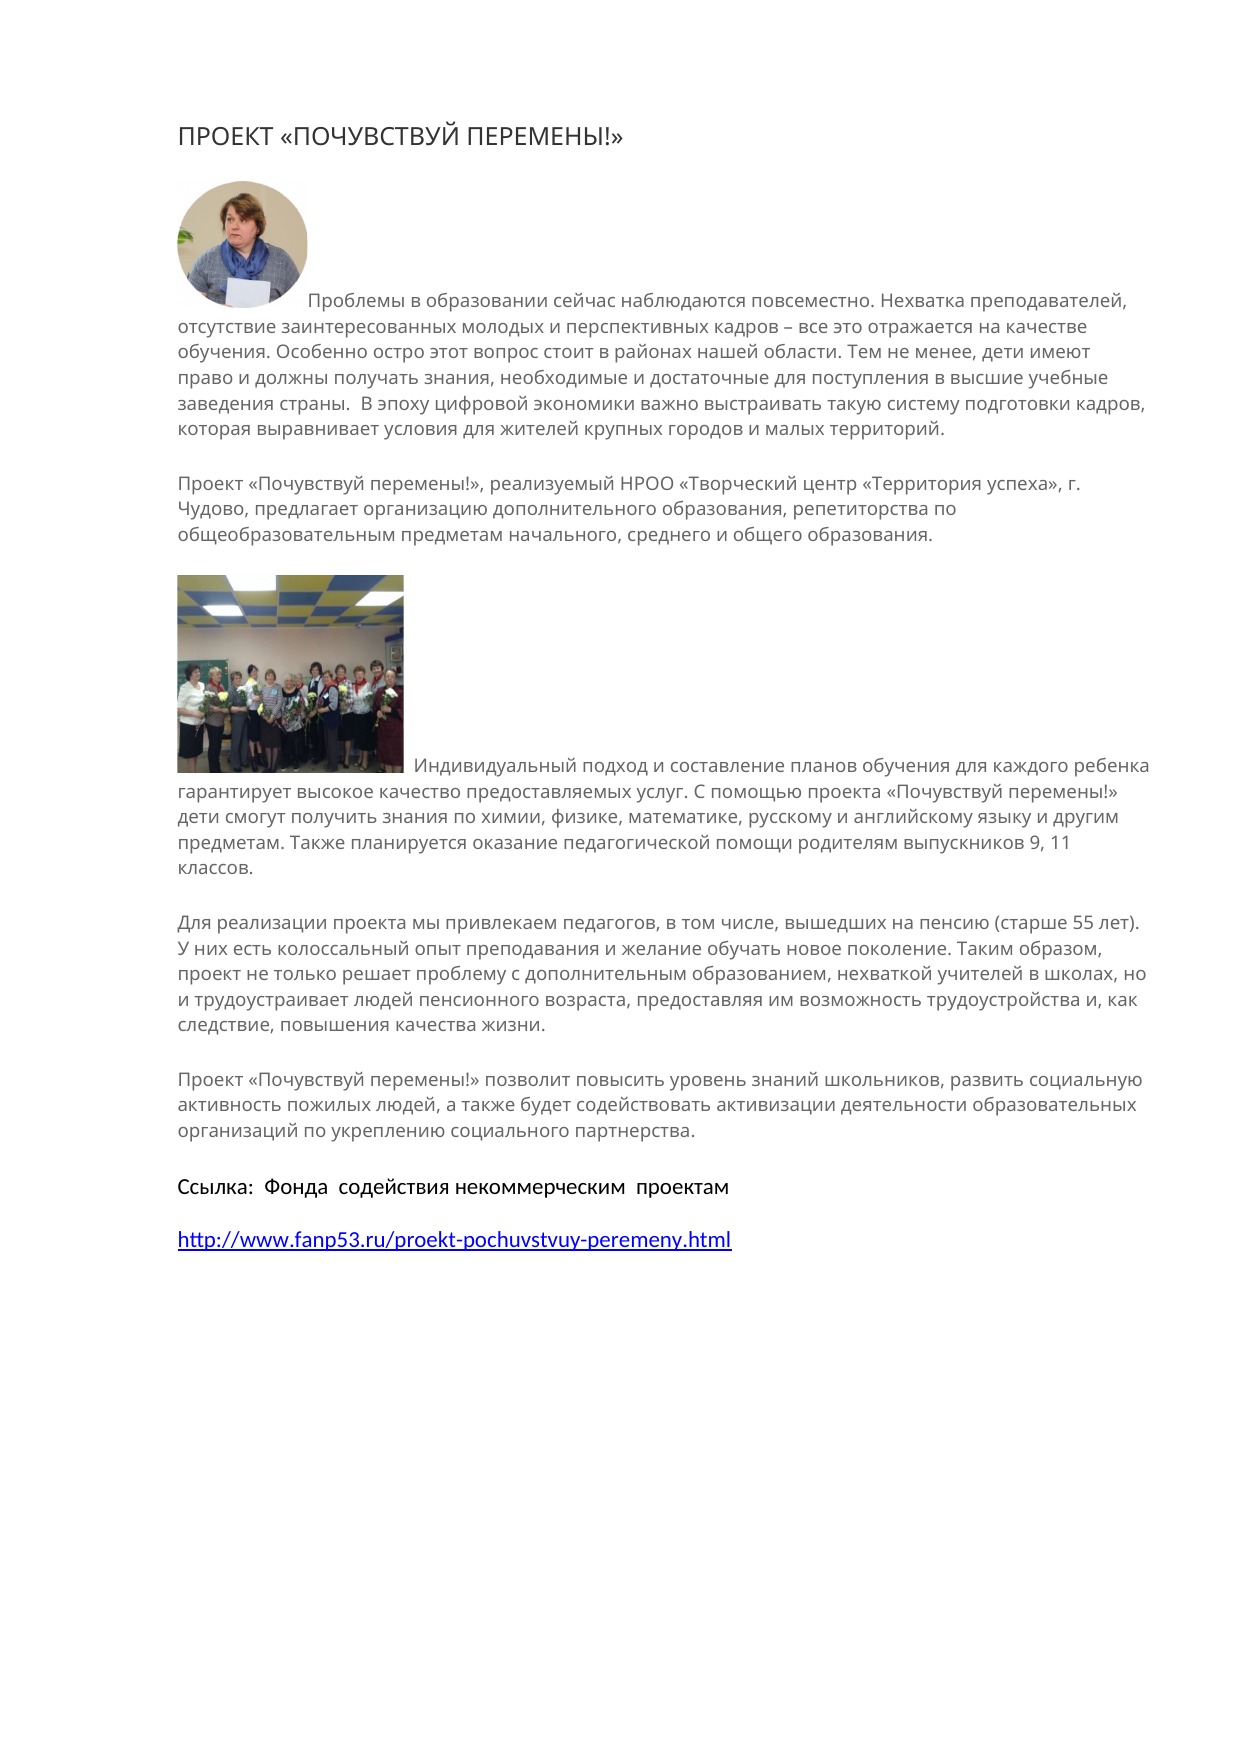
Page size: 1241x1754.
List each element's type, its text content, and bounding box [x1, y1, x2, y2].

text Индивидуальный подход и составление планов обучения для каждого ребенка гарантирует высокое качество предоставляемых услуг. С помощью проекта «Почувствуй перемены!» дети смогут получить знания по химии, физике, математике, русскому и английскому языку и другим предметам. Также планируется оказание педагогической помощи родителям выпускников 9, 11 классов. [177, 576, 1152, 880]
picture [177, 575, 404, 773]
text http://www.fanp53.ru/proekt-pochuvstvuy-peremeny.html [177, 1225, 1152, 1253]
text ПРОЕКТ «ПОЧУВСТВУЙ ПЕРЕМЕНЫ!» [177, 118, 1152, 152]
text Проект «Почувствуй перемены!» позволит повысить уровень знаний школьников, развить социальную активность пожилых людей, а также будет содействовать активизации деятельности образовательных организаций по укреплению социального партнерства. [177, 1066, 1152, 1143]
picture [177, 181, 308, 308]
text Проект «Почувствуй перемены!», реализуемый НРОО «Творческий центр «Территория успеха», г. Чудово, предлагает организацию дополнительного образования, репетиторства по общеобразовательным предметам начального, среднего и общего образования. [177, 470, 1152, 547]
text Ссылка: Фонда содействия некоммерческим проектам [177, 1172, 1152, 1200]
text Проблемы в образовании сейчас наблюдаются повсеместно. Нехватка преподавателей, отсутствие заинтересованных молодых и перспективных кадров – все это отражается на качестве обучения. Особенно остро этот вопрос стоит в районах нашей области. Тем не менее, дети имеют право и должны получать знания, необходимые и достаточные для поступления в высшие учебные заведения страны. В эпоху цифровой экономики важно выстраивать такую систему подготовки кадров, которая выравнивает условия для жителей крупных городов и малых территорий. [177, 181, 1152, 441]
text Для реализации проекта мы привлекаем педагогов, в том числе, вышедших на пенсию (старше 55 лет). У них есть колоссальный опыт преподавания и желание обучать новое поколение. Таким образом, проект не только решает проблему с дополнительным образованием, нехваткой учителей в школах, но и трудоустраивает людей пенсионного возраста, предоставляя им возможность трудоустройства и, как следствие, повышения качества жизни. [177, 909, 1152, 1037]
